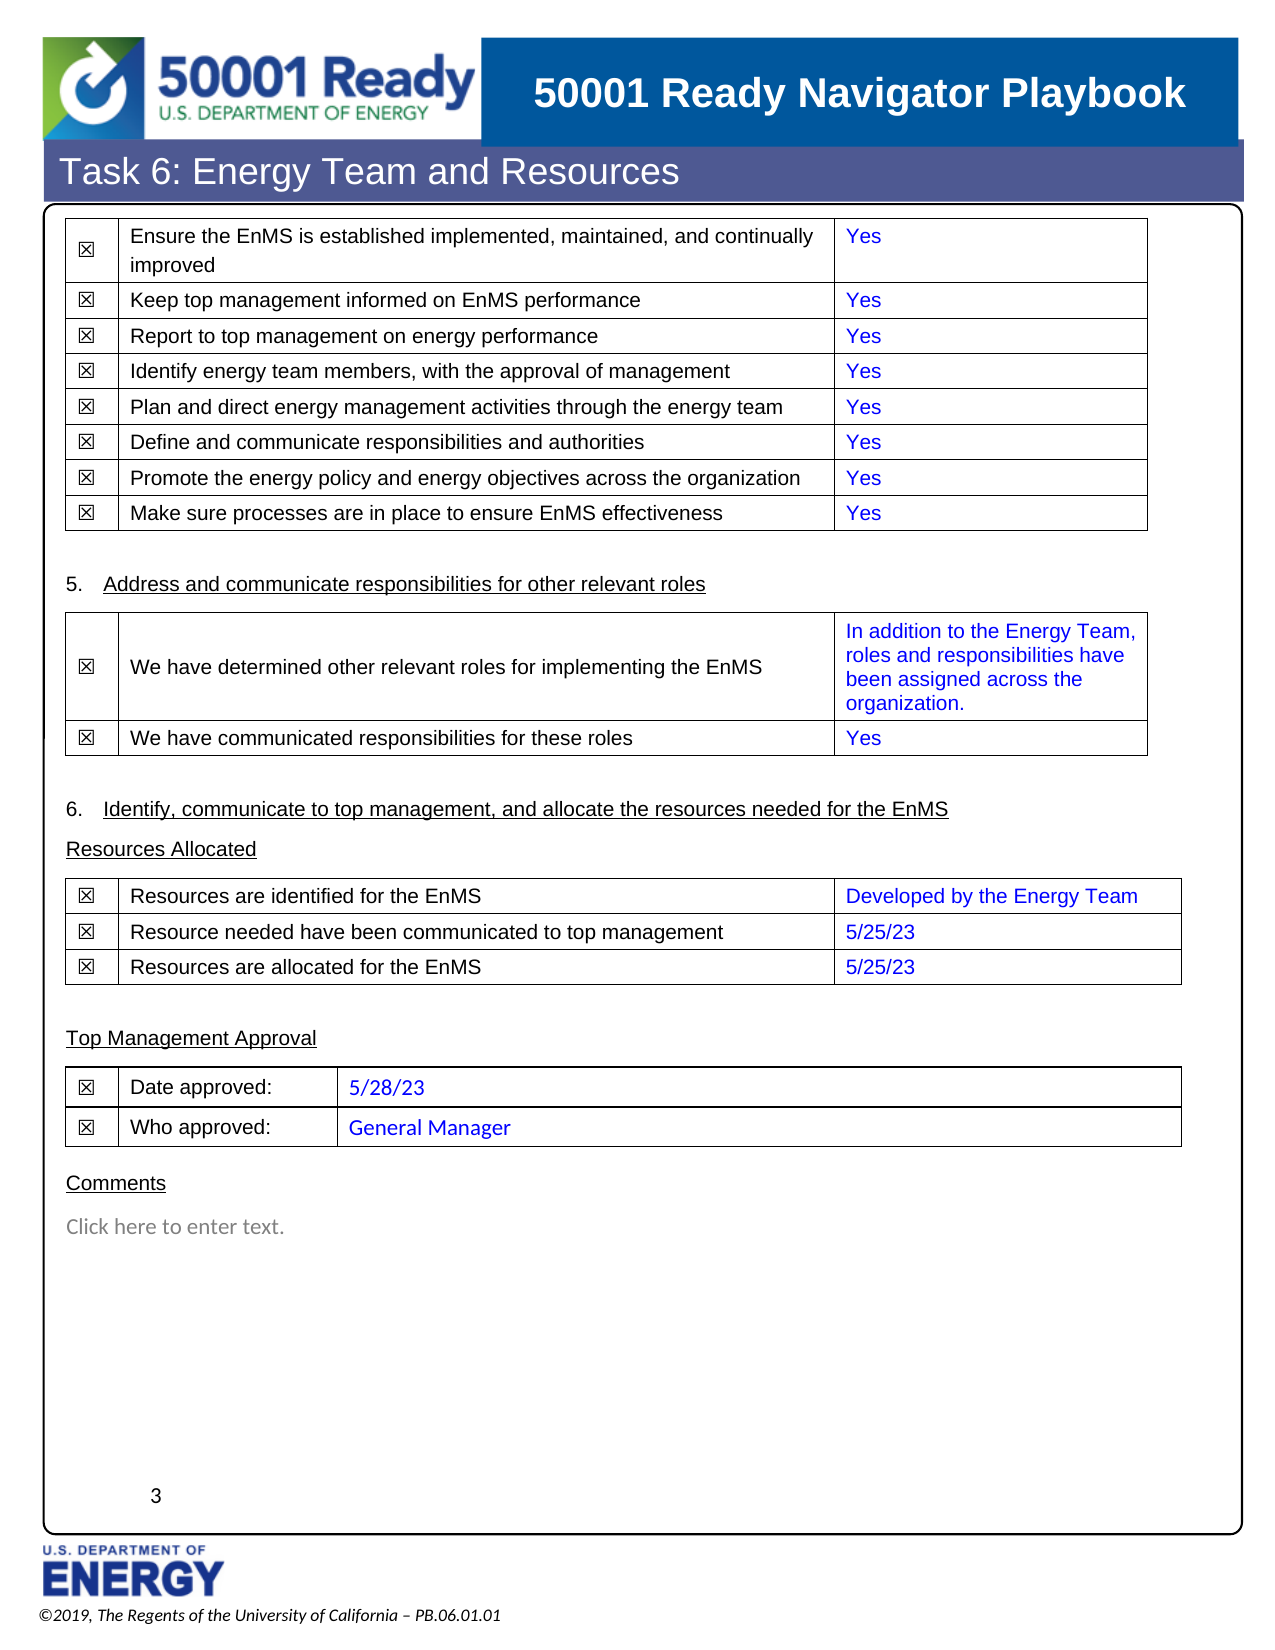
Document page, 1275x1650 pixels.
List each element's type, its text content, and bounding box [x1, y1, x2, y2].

table_header Developed by the Energy Team [835, 879, 1181, 913]
table_header ☒ [66, 613, 118, 719]
table_cell Resources are allocated for the EnMS [119, 950, 834, 984]
table_cell We have communicated responsibilities for these roles [119, 721, 834, 755]
table_cell Keep top management informed on EnMS performance [119, 283, 834, 317]
table_cell ☒ [66, 460, 118, 494]
table_header Yes [835, 219, 1147, 282]
table_cell Report to top management on energy performance [119, 319, 834, 353]
table_cell 5/25/23 [835, 950, 1181, 984]
table_header ☒ [66, 1068, 118, 1106]
table_cell ☒ [66, 914, 118, 949]
table_header We have determined other relevant roles for implementing the EnMS [119, 613, 834, 719]
table_header Ensure the EnMS is established implemented, maintained, and continually improved [119, 219, 834, 282]
table_header In addition to the Energy Team, roles and responsibilities have been assigned across the organization. [835, 613, 1147, 719]
table_header Date approved: [119, 1068, 337, 1106]
table_cell Yes [835, 721, 1147, 755]
table_cell ☒ [66, 950, 118, 984]
table_cell Yes [835, 283, 1147, 317]
table_cell Resource needed have been communicated to top management [119, 914, 834, 949]
list Identify, communicate to top management, and allocate the resources needed for the EnMS [66, 797, 1200, 821]
table_header 5/28/23 [338, 1068, 1181, 1106]
table_cell Plan and direct energy management activities through the energy team [119, 389, 834, 424]
table_header ☒ [66, 879, 118, 913]
table_cell ☒ [66, 283, 118, 317]
table_cell Yes [835, 389, 1147, 424]
table_cell ☒ [66, 319, 118, 353]
table_header Resources are identified for the EnMS [119, 879, 834, 913]
table_cell Promote the energy policy and energy objectives across the organization [119, 460, 834, 494]
table_cell ☒ [66, 425, 118, 459]
table_cell ☒ [66, 721, 118, 755]
list Address and communicate responsibilities for other relevant roles [66, 572, 1125, 596]
picture [42, 1545, 225, 1596]
table_cell ☒ [66, 1108, 118, 1146]
text Comments [66, 1171, 1200, 1195]
table_cell General Manager [338, 1108, 1181, 1146]
table_cell Yes [835, 425, 1147, 459]
table_cell Define and communicate responsibilities and authorities [119, 425, 834, 459]
text Resources Allocated [66, 837, 1200, 861]
table_cell Who approved: [119, 1108, 337, 1146]
table_cell ☒ [66, 354, 118, 388]
picture [42, 37, 476, 141]
table_header ☒ [66, 219, 118, 282]
table_cell ☒ [66, 389, 118, 424]
text Click here to enter text. [66, 1212, 1125, 1240]
table_cell 5/25/23 [835, 914, 1181, 949]
table_cell Yes [835, 354, 1147, 388]
table_cell Identify energy team members, with the approval of management [119, 354, 834, 388]
table_cell Yes [835, 460, 1147, 494]
table_cell ☒ [66, 496, 118, 530]
table_cell Make sure processes are in place to ensure EnMS effectiveness [119, 496, 834, 530]
table_cell Yes [835, 496, 1147, 530]
text Top Management Approval [66, 1026, 1200, 1050]
table_cell Yes [835, 319, 1147, 353]
